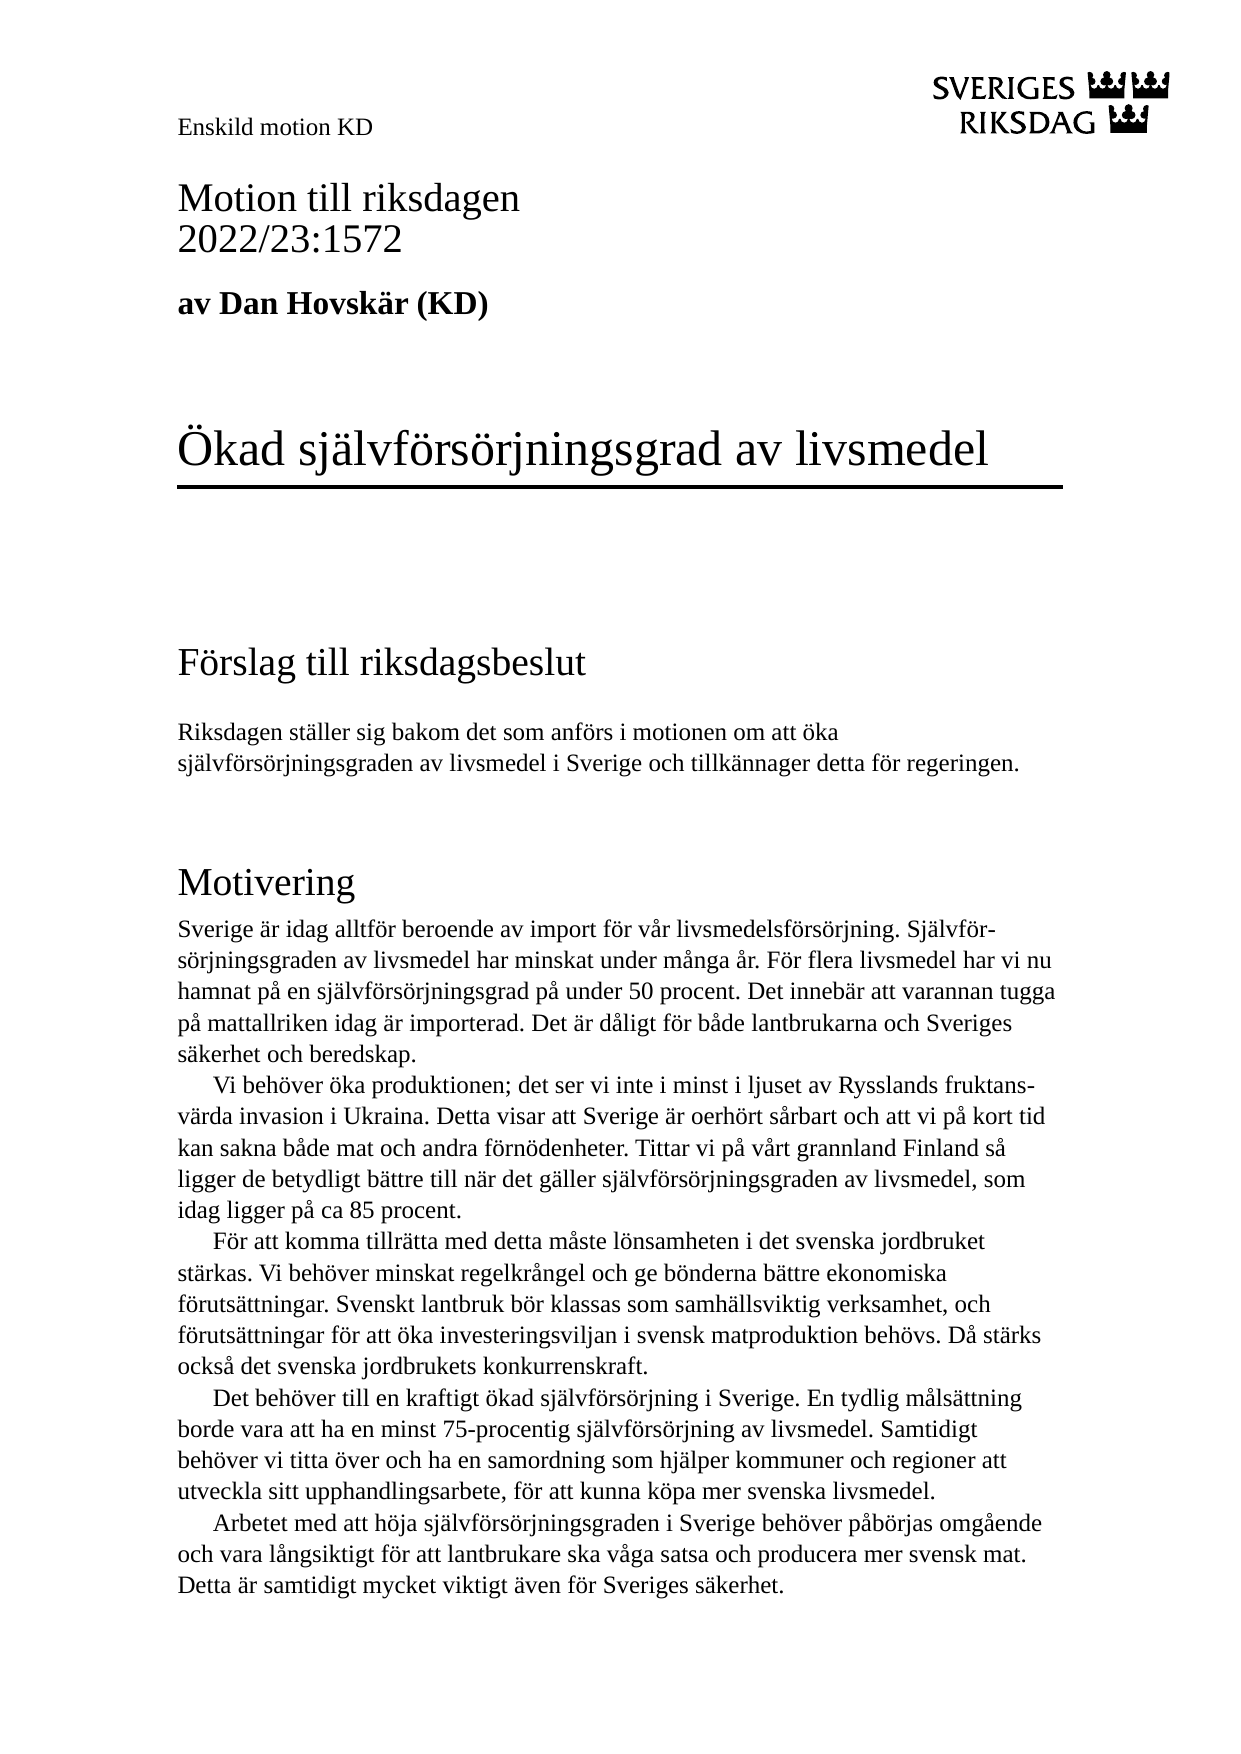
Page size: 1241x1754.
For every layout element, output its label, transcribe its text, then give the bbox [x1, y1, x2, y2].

text Det behöver till en kraftigt ökad självförsörjning i Sverige. En tydlig målsättning borde vara att ha en minst 75-procentig självförsörjning av livsmedel. Samtidigt behöver vi titta över och ha en samordning som hjälper kommuner och regioner att utveckla sitt upphandlingsarbete, för att kunna köpa mer svenska livsmedel. [177, 1380, 1063, 1505]
text Sverige är idag alltför beroende av import för vår livsmedelsförsörjning. Självförsörjningsgraden av livsmedel har minskat under många år. För flera livsmedel har vi nu hamnat på en självförsörjningsgrad på under 50 procent. Det innebär att varannan tugga på mattallriken idag är importerad. Det är dåligt för både lantbrukarna och Sveriges säkerhet och beredskap. [177, 911, 1063, 1068]
text Vi behöver öka produktionen; det ser vi inte i minst i ljuset av Rysslands fruktansvärda invasion i Ukraina. Detta visar att Sverige är oerhört sårbart och att vi på kort tid kan sakna både mat och andra förnödenheter. Tittar vi på vårt grannland Finland så ligger de betydligt bättre till när det gäller självförsörjningsgraden av livsmedel, som idag ligger på ca 85 procent. [177, 1068, 1063, 1224]
text För att komma tillrätta med detta måste lönsamheten i det svenska jordbruket stärkas. Vi behöver minskat regelkrångel och ge bönderna bättre ekonomiska förutsättningar. Svenskt lantbruk bör klassas som samhällsviktig verksamhet, och förutsättningar för att öka investeringsviljan i svensk matproduktion behövs. Då stärks också det svenska jordbrukets konkurrenskraft. [177, 1224, 1063, 1380]
text Arbetet med att höja självförsörjningsgraden i Sverige behöver påbörjas omgående och vara långsiktigt för att lantbrukare ska våga satsa och producera mer svensk mat. Detta är samtidigt mycket viktigt även för Sveriges säkerhet. [177, 1505, 1063, 1599]
